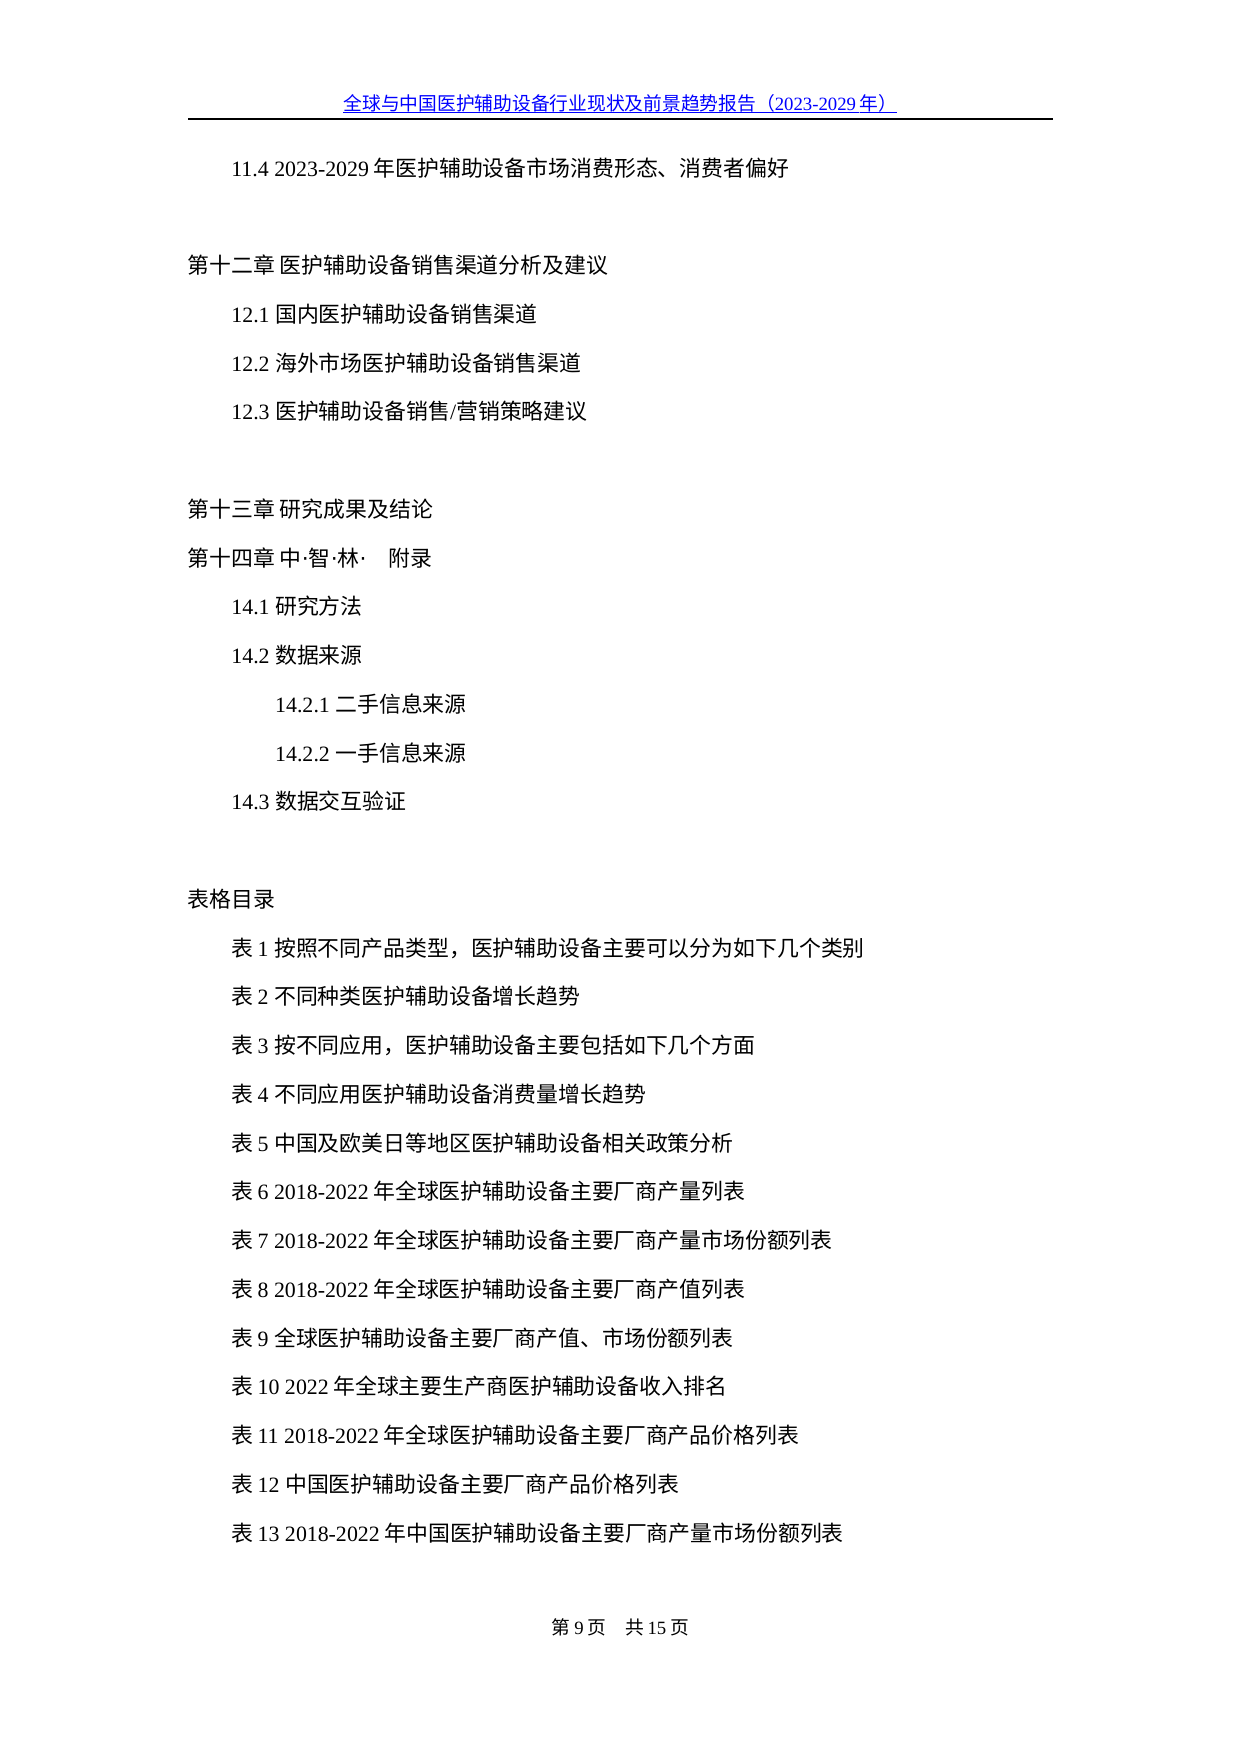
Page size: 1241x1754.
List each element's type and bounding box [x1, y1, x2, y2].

text [187, 150, 1053, 1548]
